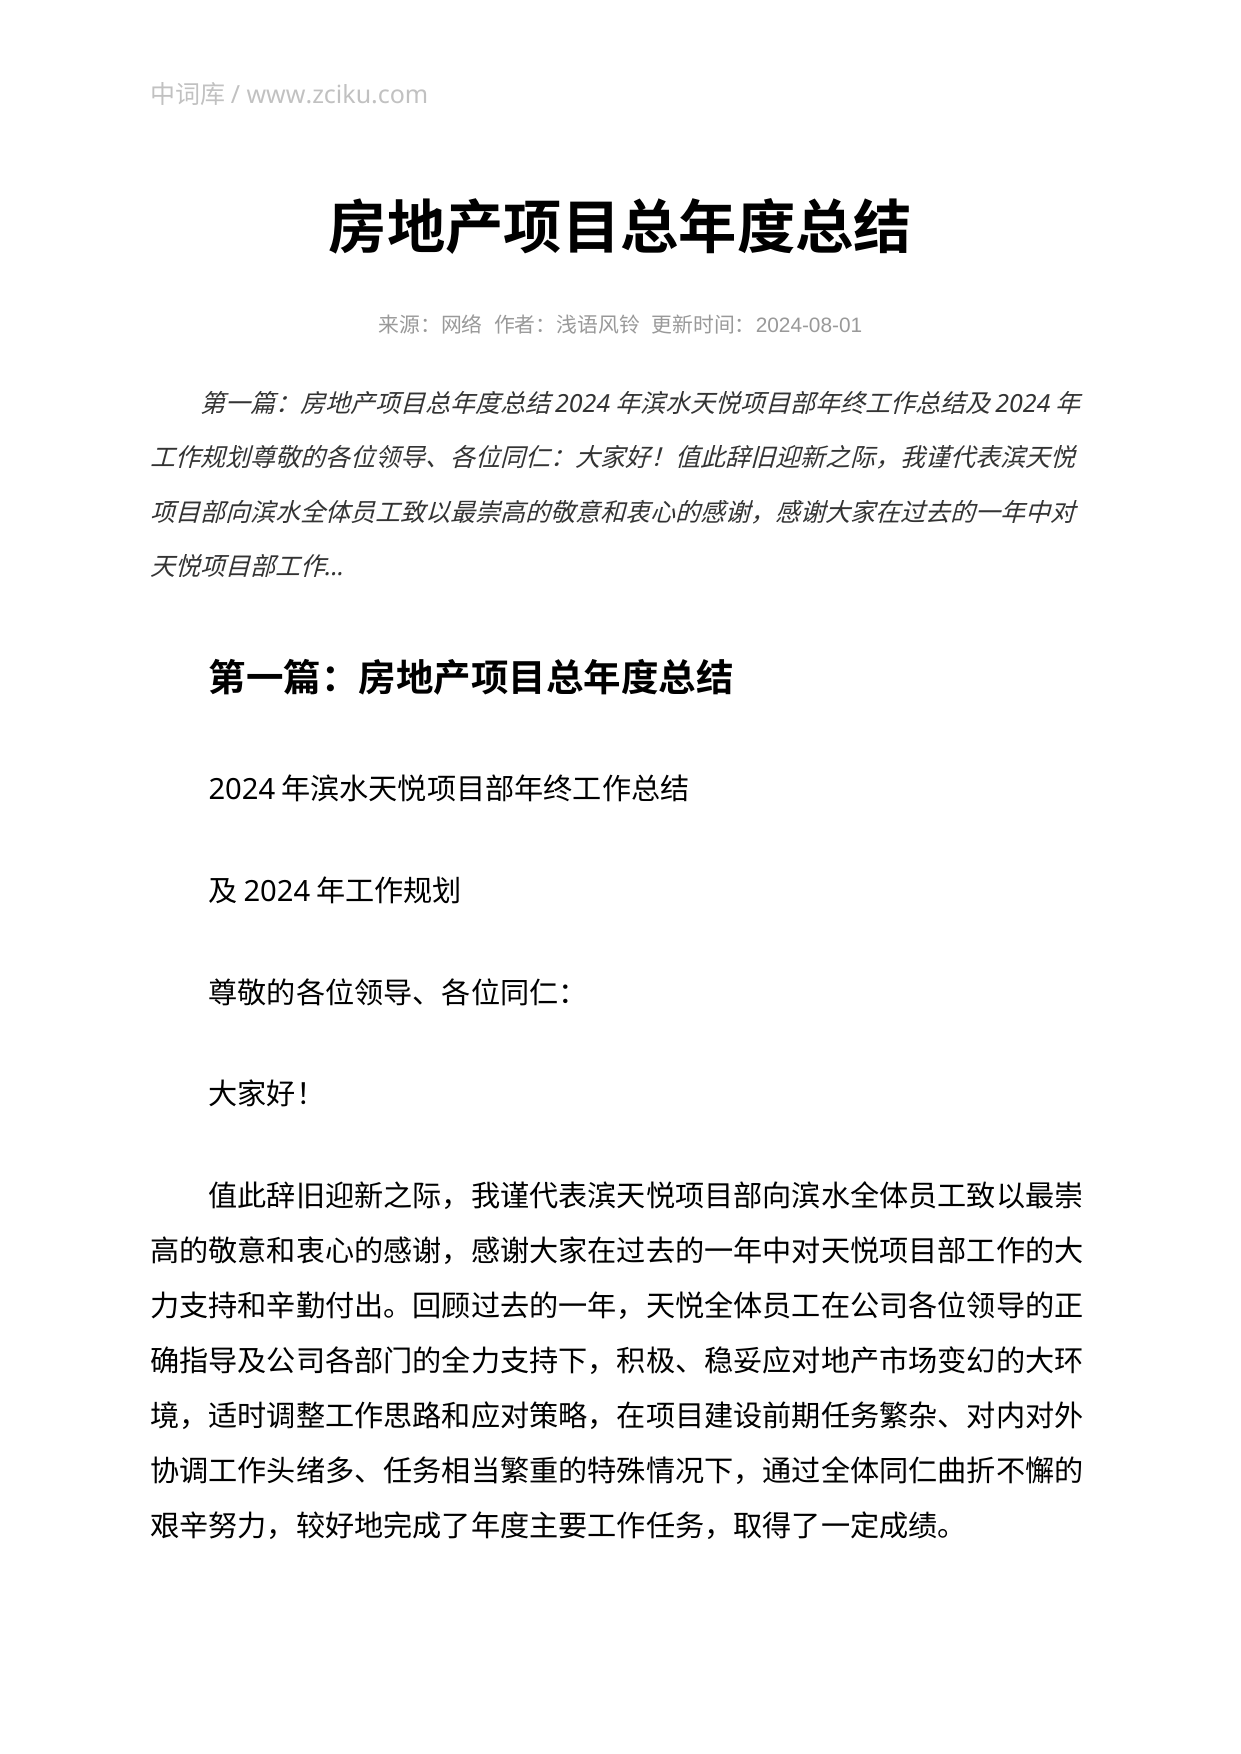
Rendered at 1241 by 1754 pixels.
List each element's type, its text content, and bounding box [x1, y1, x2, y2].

text 第一篇：房地产项目总年度总结 [150, 648, 1090, 702]
text 值此辞旧迎新之际，我谨代表滨天悦项目部向滨水全体员工致以最崇高的敬意和衷心的感谢，感谢大家在过去的一年中对天悦项目部工作的大力支持和辛勤付出。回顾过去的一年，天悦全体员工在公司各位领导的正确指导及公司各部门的全力支持下，积极、稳妥应对地产市场变幻的大环境，适时调整工作思路和应对策略，在项目建设前期任务繁杂、对内对外协调工作头绪多、任务相当繁重的特殊情况下，通过全体同仁曲折不懈的艰辛努力，较好地完成了年度主要工作任务，取得了一定成绩。 [150, 1173, 1090, 1544]
text 来源：网络 作者：浅语风铃 更新时间：2024-08-01 [150, 313, 1090, 337]
subtitle 房地产项目总年度总结 [150, 181, 1090, 266]
text 2024年滨水天悦项目部年终工作总结 [150, 765, 1090, 808]
text 第一篇：房地产项目总年度总结2024年滨水天悦项目部年终工作总结及2024年工作规划尊敬的各位领导、各位同仁：大家好！值此辞旧迎新之际，我谨代表滨天悦项目部向滨水全体员工致以最崇高的敬意和衷心的感谢，感谢大家在过去的一年中对天悦项目部工作... [150, 383, 1090, 583]
text 及2024年工作规划 [150, 867, 1090, 909]
text 大家好！ [150, 1071, 1090, 1113]
text 尊敬的各位领导、各位同仁： [150, 969, 1090, 1011]
